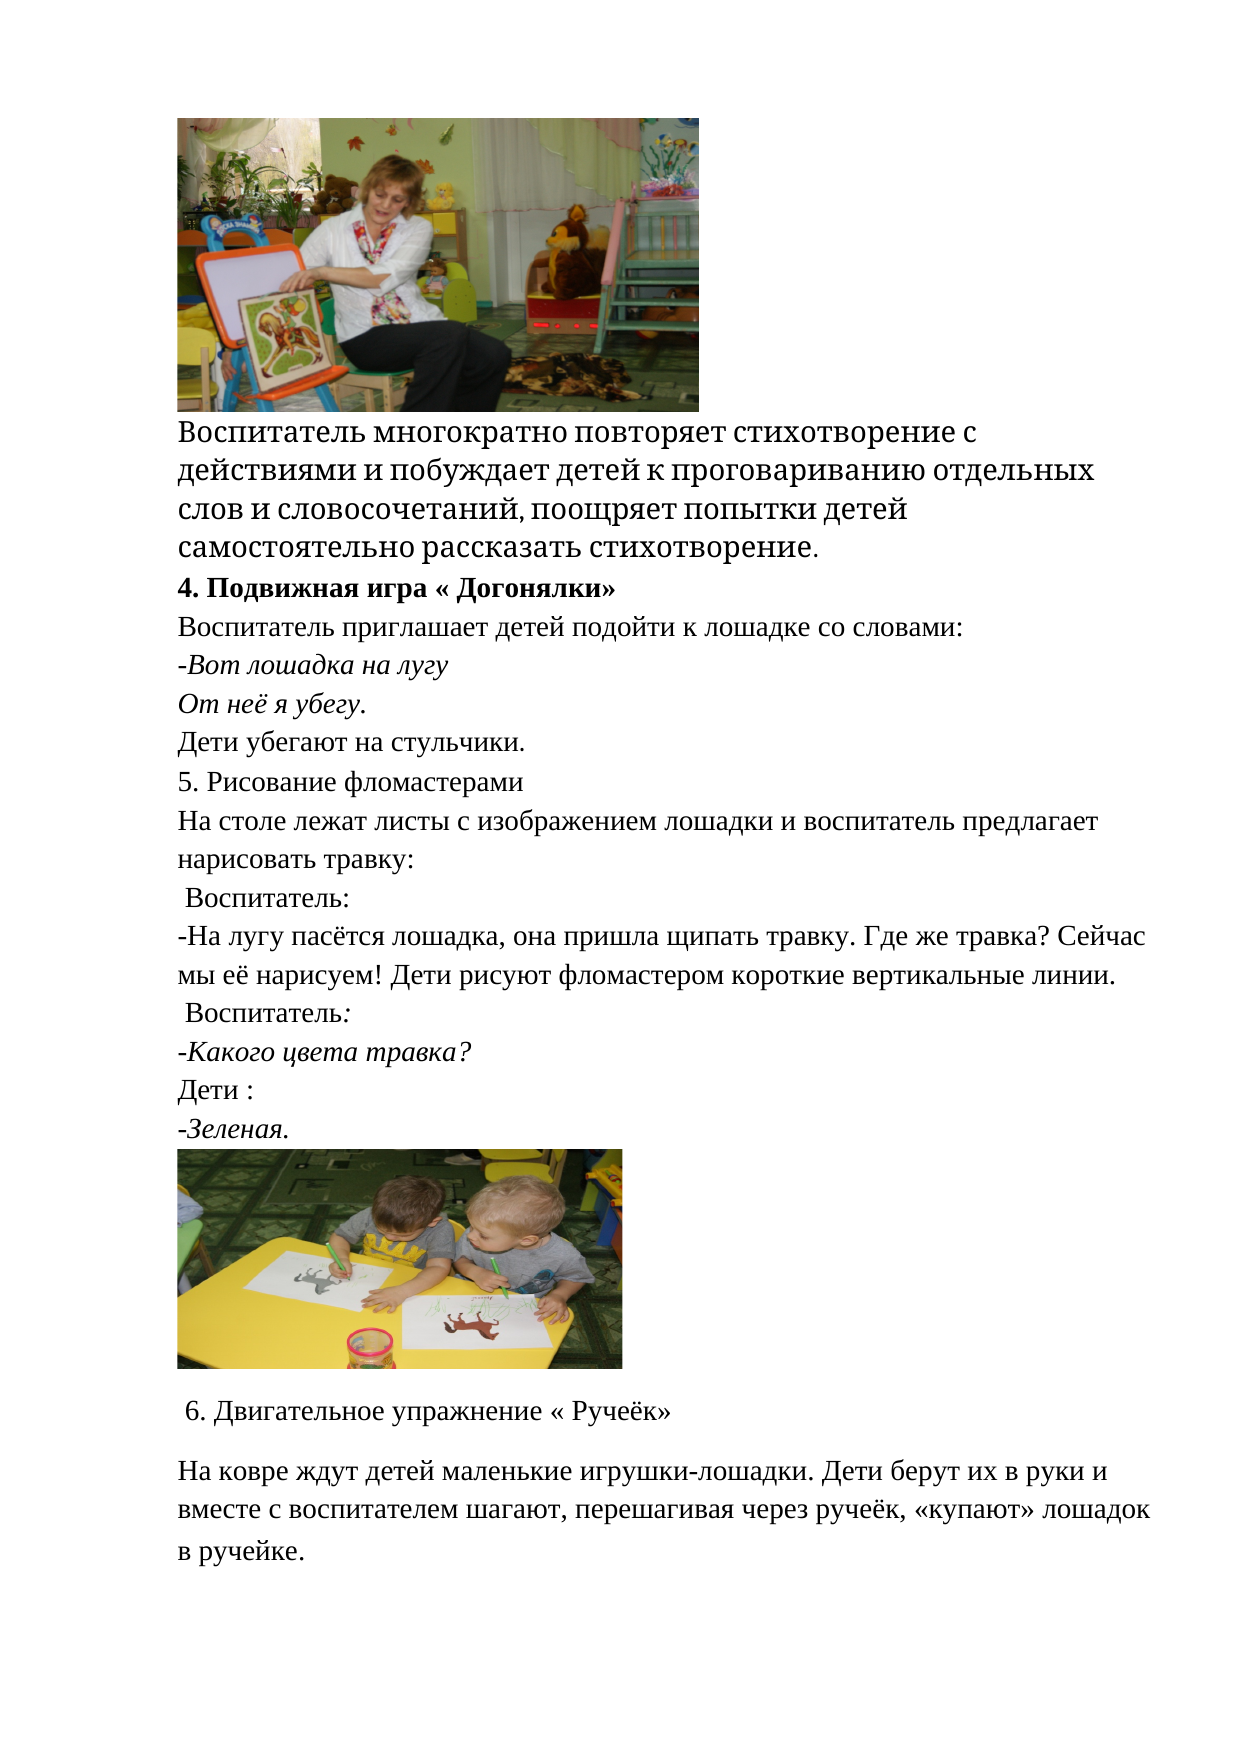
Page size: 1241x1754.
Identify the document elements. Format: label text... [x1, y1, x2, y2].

text 5. Рисование фломастерами [177, 764, 1152, 798]
text От неё я убегу. [177, 686, 1152, 719]
text Дети убегают на стульчики. [177, 724, 1152, 759]
text Воспитатель многократно повторяет стихотворение с действиями и побуждает детей к проговариванию отдельных слов и словосочетаний, поощряет попытки детей самостоятельно рассказать стихотворение. [177, 416, 1152, 565]
text Воспитатель: [177, 995, 1152, 1029]
text -На лугу пасётся лошадка, она пришла щипать травку. Где же травка? Сейчас мы её нарисуем! Дети рисуют фломастером короткие вертикальные линии. [177, 918, 1152, 990]
text Воспитатель приглашает детей подойти к лошадке со словами: [177, 609, 1152, 642]
picture [177, 1149, 623, 1369]
text На столе лежат листы с изображением лошадки и воспитатель предлагает нарисовать травку: [177, 803, 1152, 875]
picture [177, 118, 699, 412]
text -Вот лошадка на лугу [177, 647, 1152, 681]
text 6. Двигательное упражнение « Ручеёк» [177, 1393, 1152, 1427]
text Воспитатель: [177, 880, 1152, 913]
text -Какого цвета травка? [177, 1034, 1152, 1067]
text На ковре ждут детей маленькие игрушки-лошадки. Дети берут их в руки и вместе с воспитателем шагают, перешагивая через ручеёк, «купают» лошадок в ручейке. [177, 1453, 1152, 1569]
text -Зеленая. [177, 1111, 1152, 1144]
text Дети : [177, 1072, 1152, 1106]
text 4. Подвижная игра « Догонялки» [177, 570, 1152, 604]
